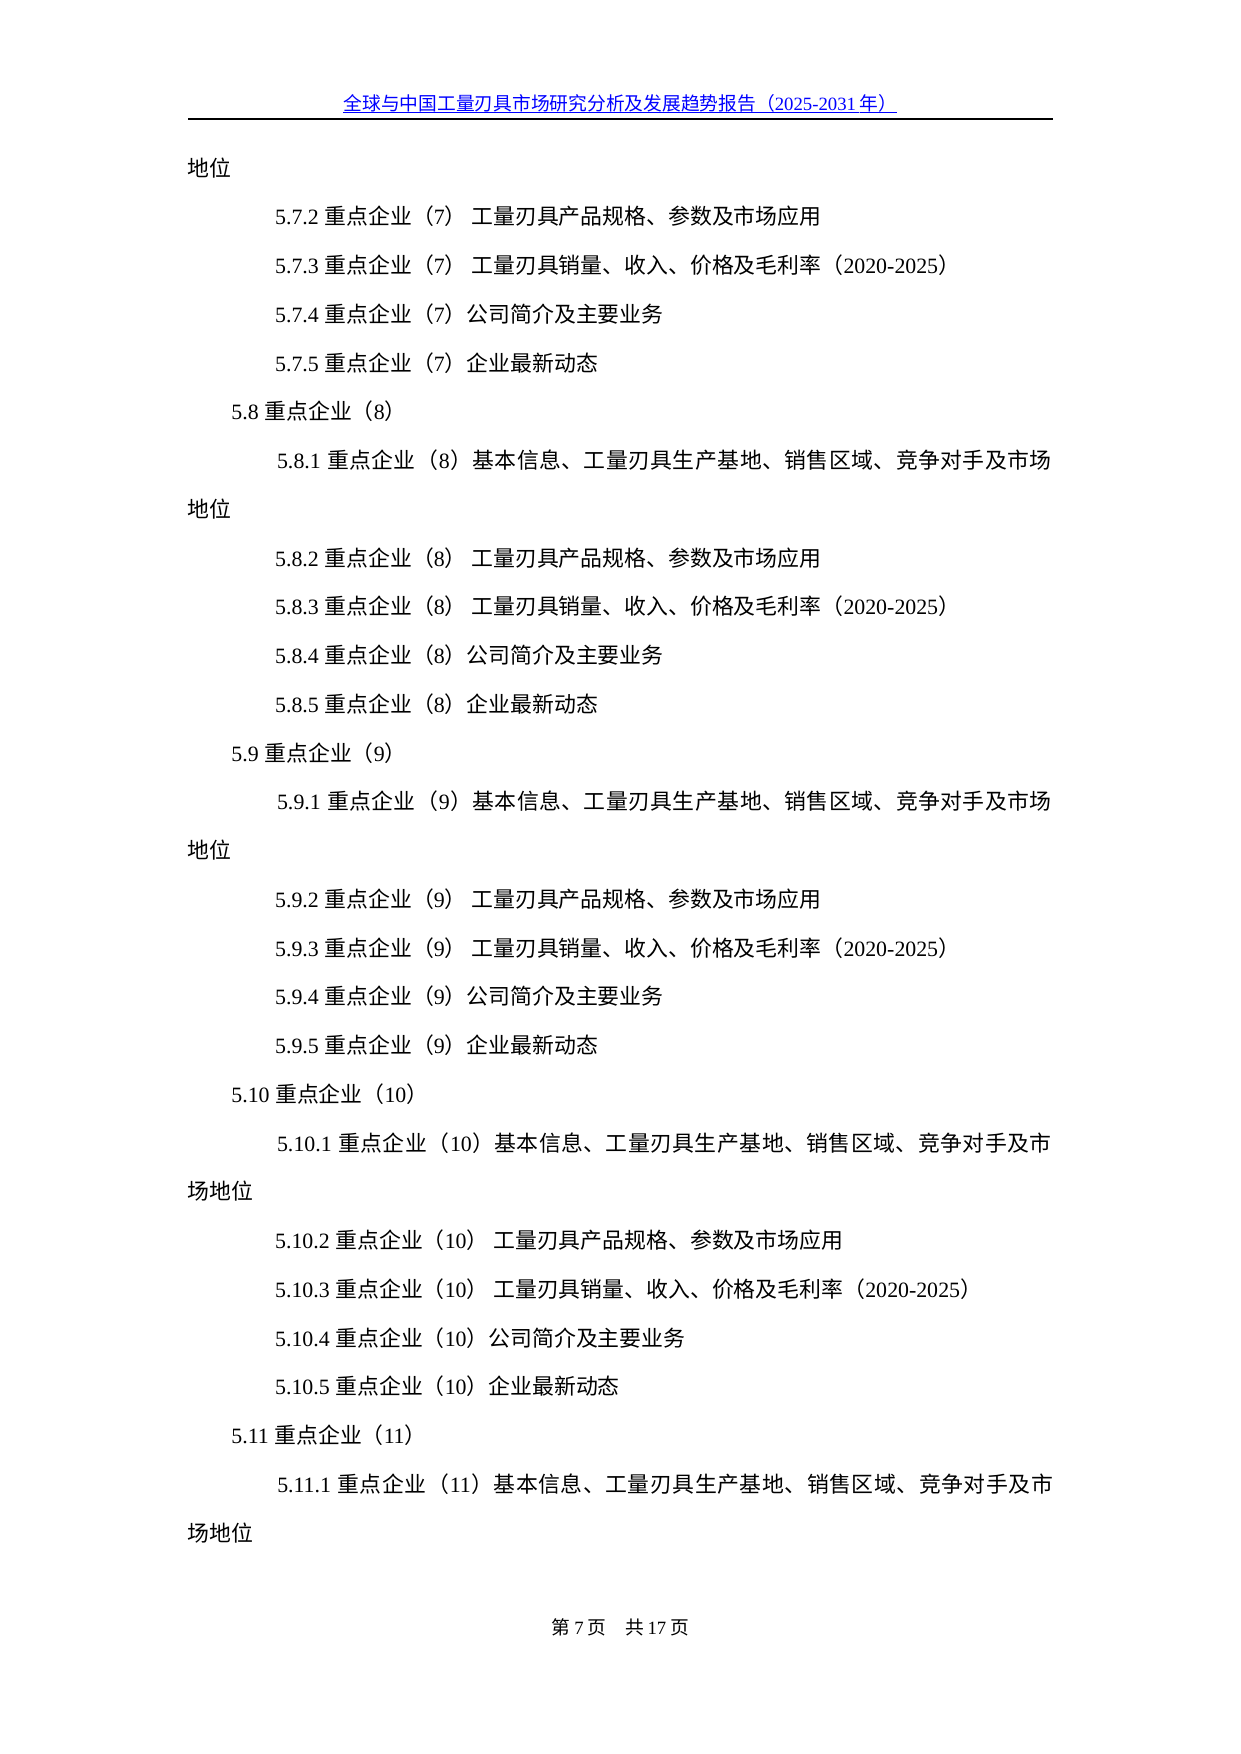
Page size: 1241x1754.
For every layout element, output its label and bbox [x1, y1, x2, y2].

text [187, 150, 1053, 1548]
